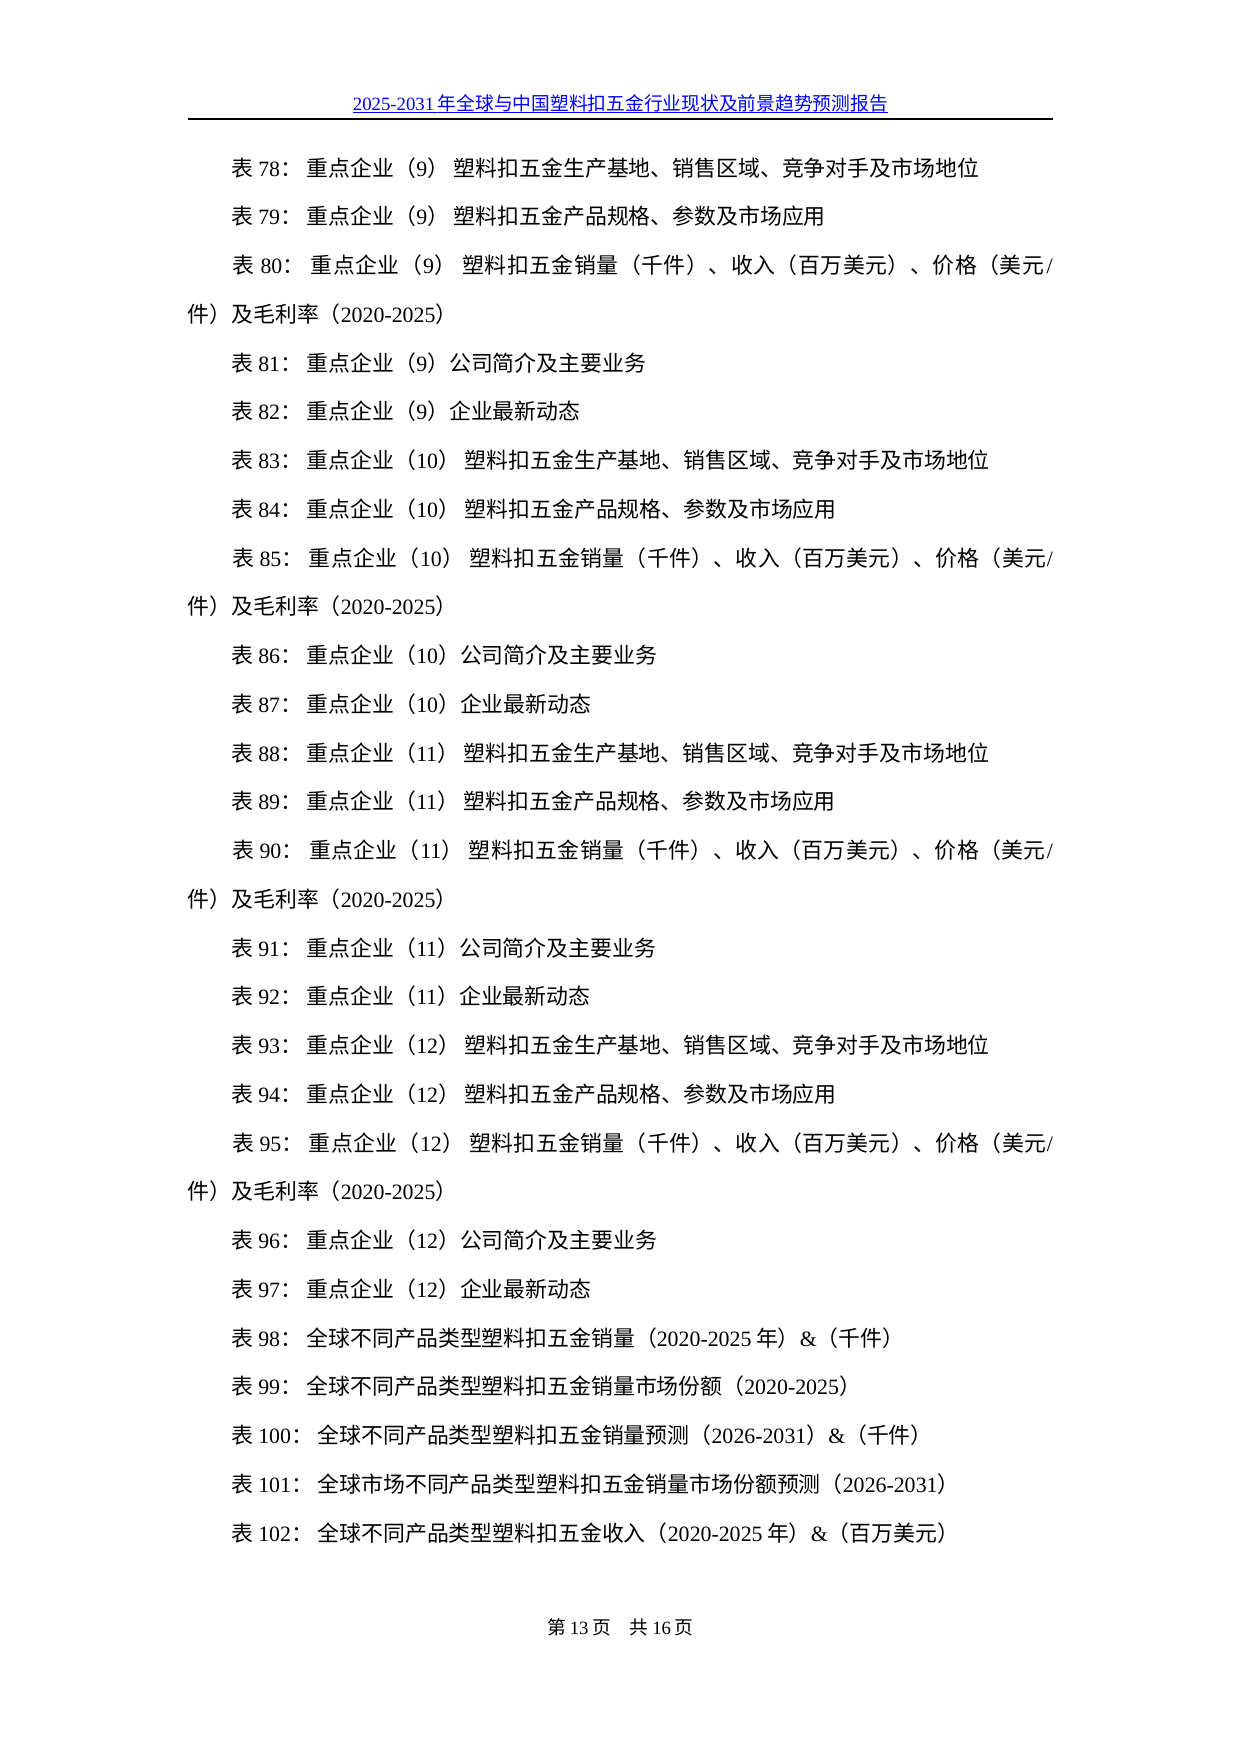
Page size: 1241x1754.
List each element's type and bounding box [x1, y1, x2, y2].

text [187, 150, 1053, 1548]
